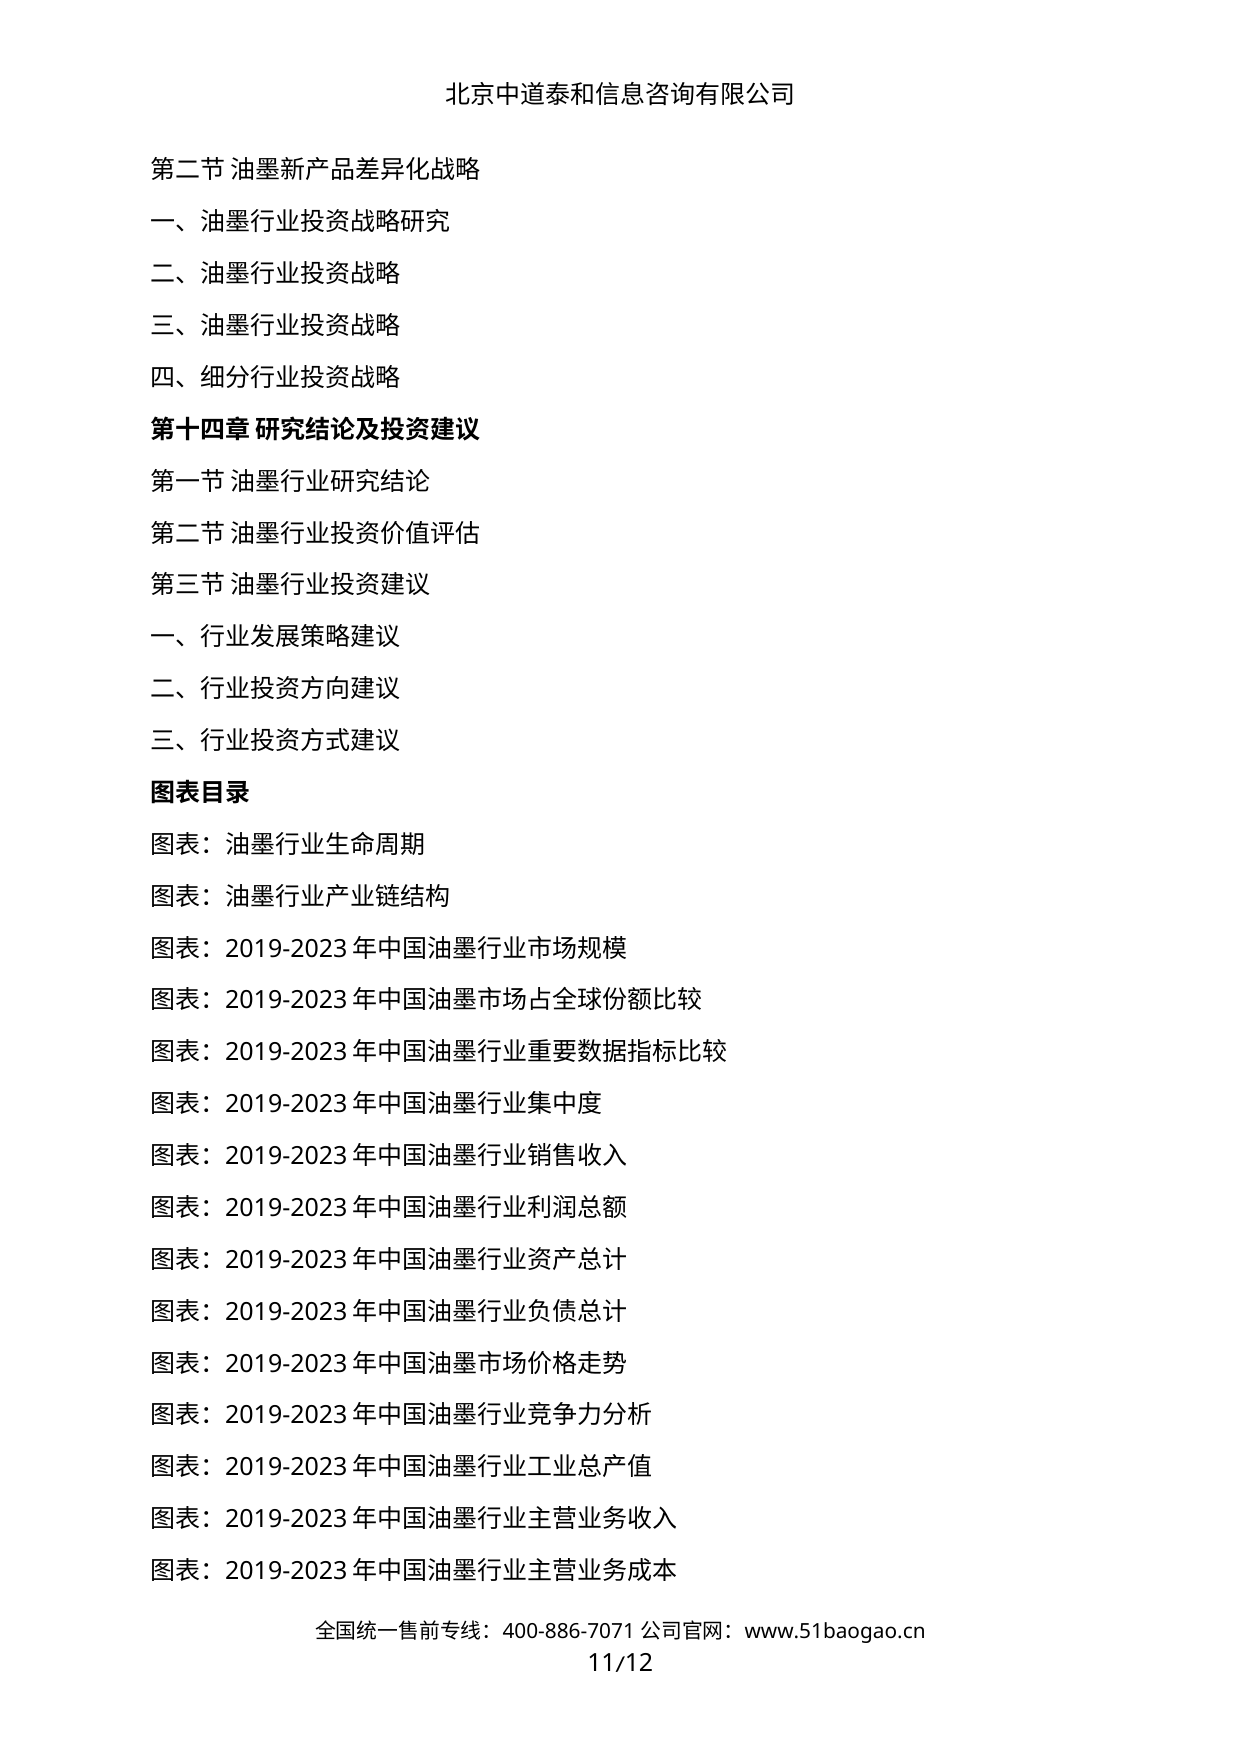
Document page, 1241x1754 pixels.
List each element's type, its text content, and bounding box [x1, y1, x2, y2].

text 图表：油墨行业生命周期 [150, 824, 1090, 861]
text 一、行业发展策略建议 [150, 617, 1090, 653]
text 图表：2019-2023年中国油墨行业工业总产值 [150, 1447, 1090, 1483]
text 图表：2019-2023年中国油墨行业集中度 [150, 1084, 1090, 1120]
text 图表：2019-2023年中国油墨行业竞争力分析 [150, 1395, 1090, 1431]
text 图表：2019-2023年中国油墨行业市场规模 [150, 928, 1090, 964]
text 三、油墨行业投资战略 [150, 306, 1090, 342]
text 二、油墨行业投资战略 [150, 254, 1090, 290]
text 三、行业投资方式建议 [150, 721, 1090, 757]
text 图表：2019-2023年中国油墨行业销售收入 [150, 1136, 1090, 1172]
text 图表：2019-2023年中国油墨行业资产总计 [150, 1239, 1090, 1276]
text 图表：2019-2023年中国油墨市场占全球份额比较 [150, 980, 1090, 1016]
text 图表：2019-2023年中国油墨行业负债总计 [150, 1291, 1090, 1327]
text 第二节 油墨行业投资价值评估 [150, 513, 1090, 549]
text 第三节 油墨行业投资建议 [150, 565, 1090, 601]
text 图表：2019-2023年中国油墨行业主营业务收入 [150, 1499, 1090, 1535]
text 图表：2019-2023年中国油墨市场价格走势 [150, 1343, 1090, 1379]
text 第十四章 研究结论及投资建议 [150, 409, 1090, 446]
text 图表：2019-2023年中国油墨行业利润总额 [150, 1187, 1090, 1224]
text 一、油墨行业投资战略研究 [150, 202, 1090, 238]
text 第二节 油墨新产品差异化战略 [150, 150, 1090, 186]
text 四、细分行业投资战略 [150, 357, 1090, 394]
text 图表：2019-2023年中国油墨行业主营业务成本 [150, 1551, 1090, 1587]
text 图表：油墨行业产业链结构 [150, 876, 1090, 912]
text 图表：2019-2023年中国油墨行业重要数据指标比较 [150, 1032, 1090, 1068]
text 图表目录 [150, 772, 1090, 809]
text 二、行业投资方向建议 [150, 669, 1090, 705]
text 第一节 油墨行业研究结论 [150, 461, 1090, 497]
